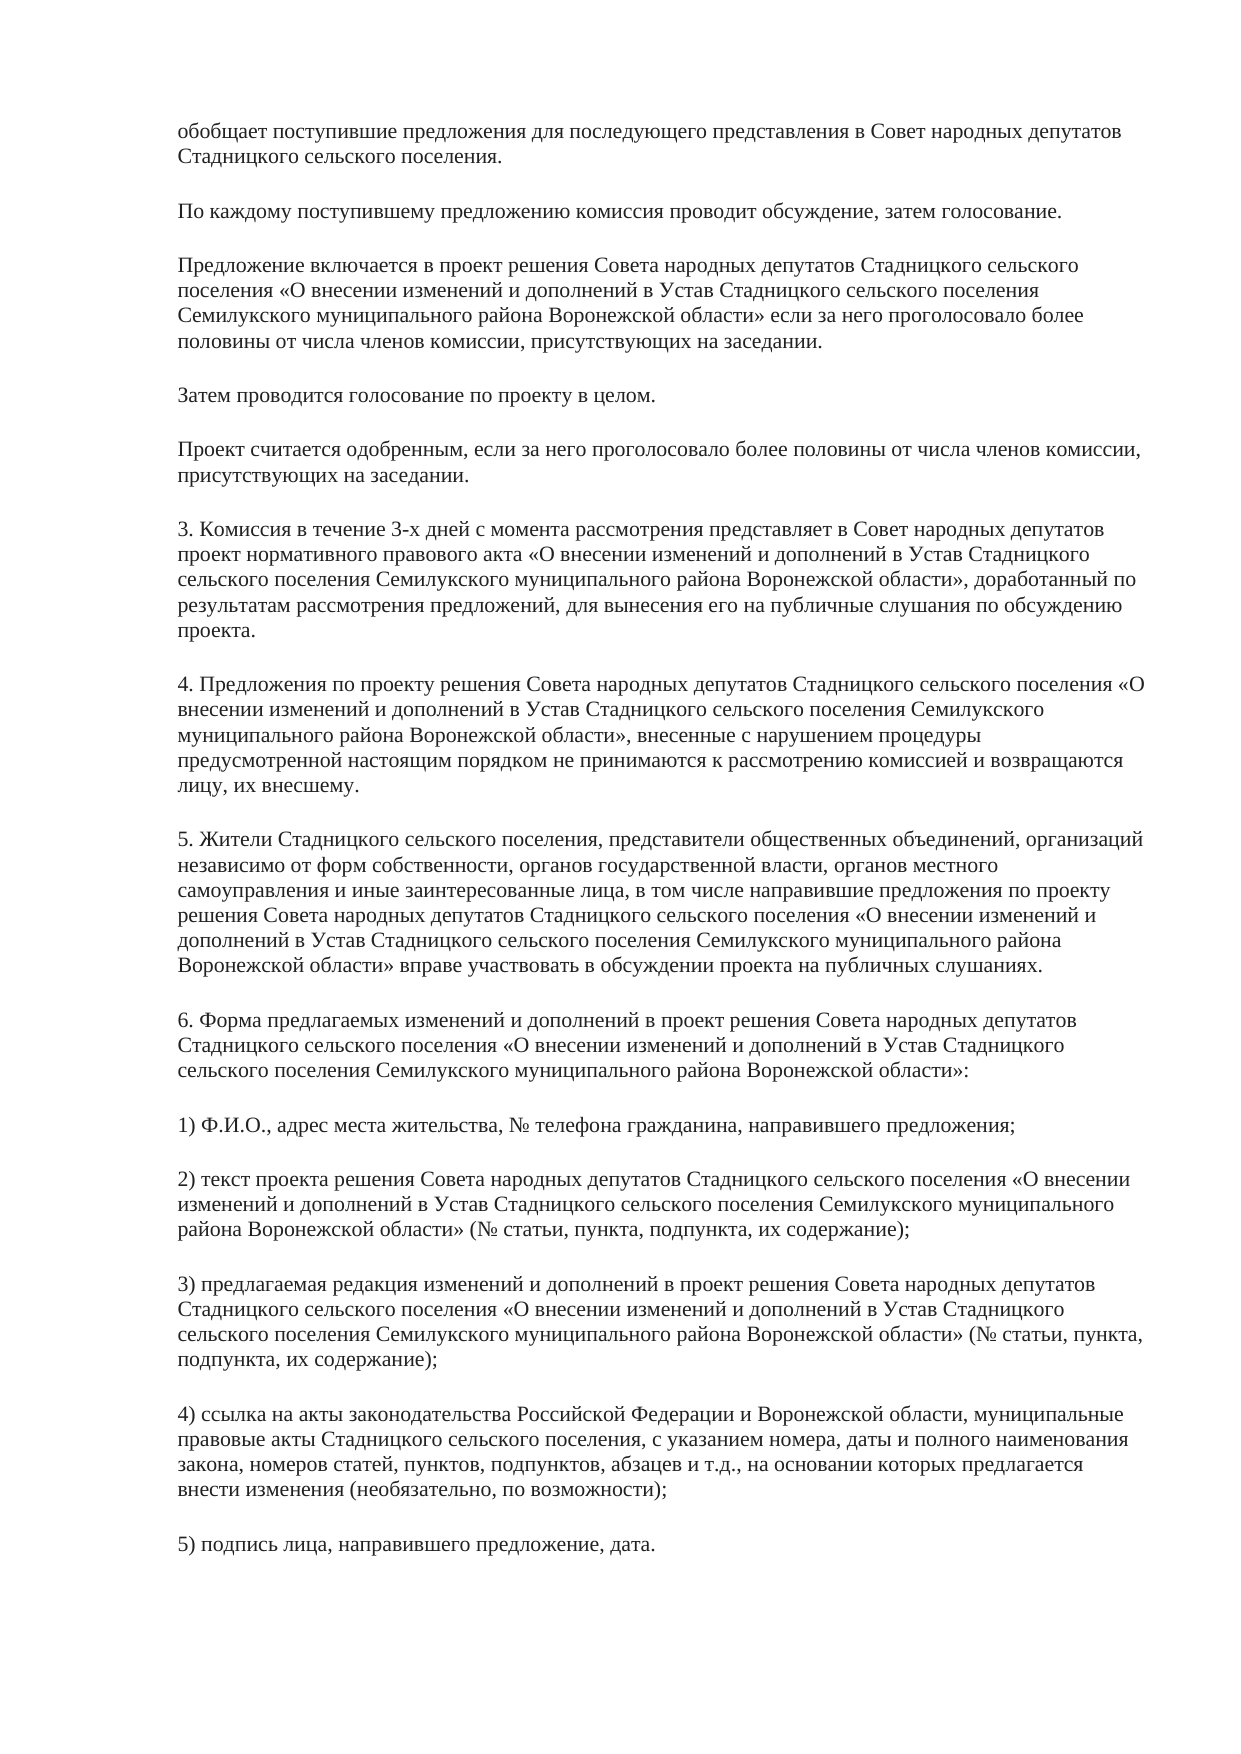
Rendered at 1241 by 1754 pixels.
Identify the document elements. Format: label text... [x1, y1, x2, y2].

text Проект считается одобренным, если за него проголосовало более половины от числа членов комиссии, присутствующих на заседании. [177, 436, 1152, 487]
text 1) Ф.И.О., адрес места жительства, № телефона гражданина, направившего предложения; [177, 1112, 1152, 1137]
text По каждому поступившему предложению комиссия проводит обсуждение, затем голосование. [177, 198, 1152, 223]
text 5) подпись лица, направившего предложение, дата. [177, 1531, 1152, 1556]
text 2) текст проекта решения Совета народных депутатов Стадницкого сельского поселения «О внесении изменений и дополнений в Устав Стадницкого сельского поселения Семилукского муниципального района Воронежской области» (№ статьи, пункта, подпункта, их содержание); [177, 1166, 1152, 1242]
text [177, 118, 1152, 168]
text 4) ссылка на акты законодательства Российской Федерации и Воронежской области, муниципальные правовые акты Стадницкого сельского поселения, с указанием номера, даты и полного наименования закона, номеров статей, пунктов, подпунктов, абзацев и т.д., на основании которых предлагается внести изменения (необязательно, по возможности); [177, 1401, 1152, 1502]
text 3. Комиссия в течение 3-х дней с момента рассмотрения представляет в Совет народных депутатов проект нормативного правового акта «О внесении изменений и дополнений в Устав Стадницкого сельского поселения Семилукского муниципального района Воронежской области», доработанный по результатам рассмотрения предложений, для вынесения его на публичные слушания по обсуждению проекта. [177, 516, 1152, 642]
text Предложение включается в проект решения Совета народных депутатов Стадницкого сельского поселения «О внесении изменений и дополнений в Устав Стадницкого сельского поселения Семилукского муниципального района Воронежской области» если за него проголосовало более половины от числа членов комиссии, присутствующих на заседании. [177, 252, 1152, 353]
text 5. Жители Стадницкого сельского поселения, представители общественных объединений, организаций независимо от форм собственности, органов государственной власти, органов местного самоуправления и иные заинтересованные лица, в том числе направившие предложения по проекту решения Совета народных депутатов Стадницкого сельского поселения «О внесении изменений и дополнений в Устав Стадницкого сельского поселения Семилукского муниципального района Воронежской области» вправе участвовать в обсуждении проекта на публичных слушаниях. [177, 826, 1152, 978]
text 6. Форма предлагаемых изменений и дополнений в проект решения Совета народных депутатов Стадницкого сельского поселения «О внесении изменений и дополнений в Устав Стадницкого сельского поселения Семилукского муниципального района Воронежской области»: [177, 1007, 1152, 1082]
text 3) предлагаемая редакция изменений и дополнений в проект решения Совета народных депутатов Стадницкого сельского поселения «О внесении изменений и дополнений в Устав Стадницкого сельского поселения Семилукского муниципального района Воронежской области» (№ статьи, пункта, подпункта, их содержание); [177, 1271, 1152, 1372]
text Затем проводится голосование по проекту в целом. [177, 382, 1152, 407]
text 4. Предложения по проекту решения Совета народных депутатов Стадницкого сельского поселения «О внесении изменений и дополнений в Устав Стадницкого сельского поселения Семилукского муниципального района Воронежской области», внесенные с нарушением процедуры предусмотренной настоящим порядком не принимаются к рассмотрению комиссией и возвращаются лицу, их внесшему. [177, 671, 1152, 797]
